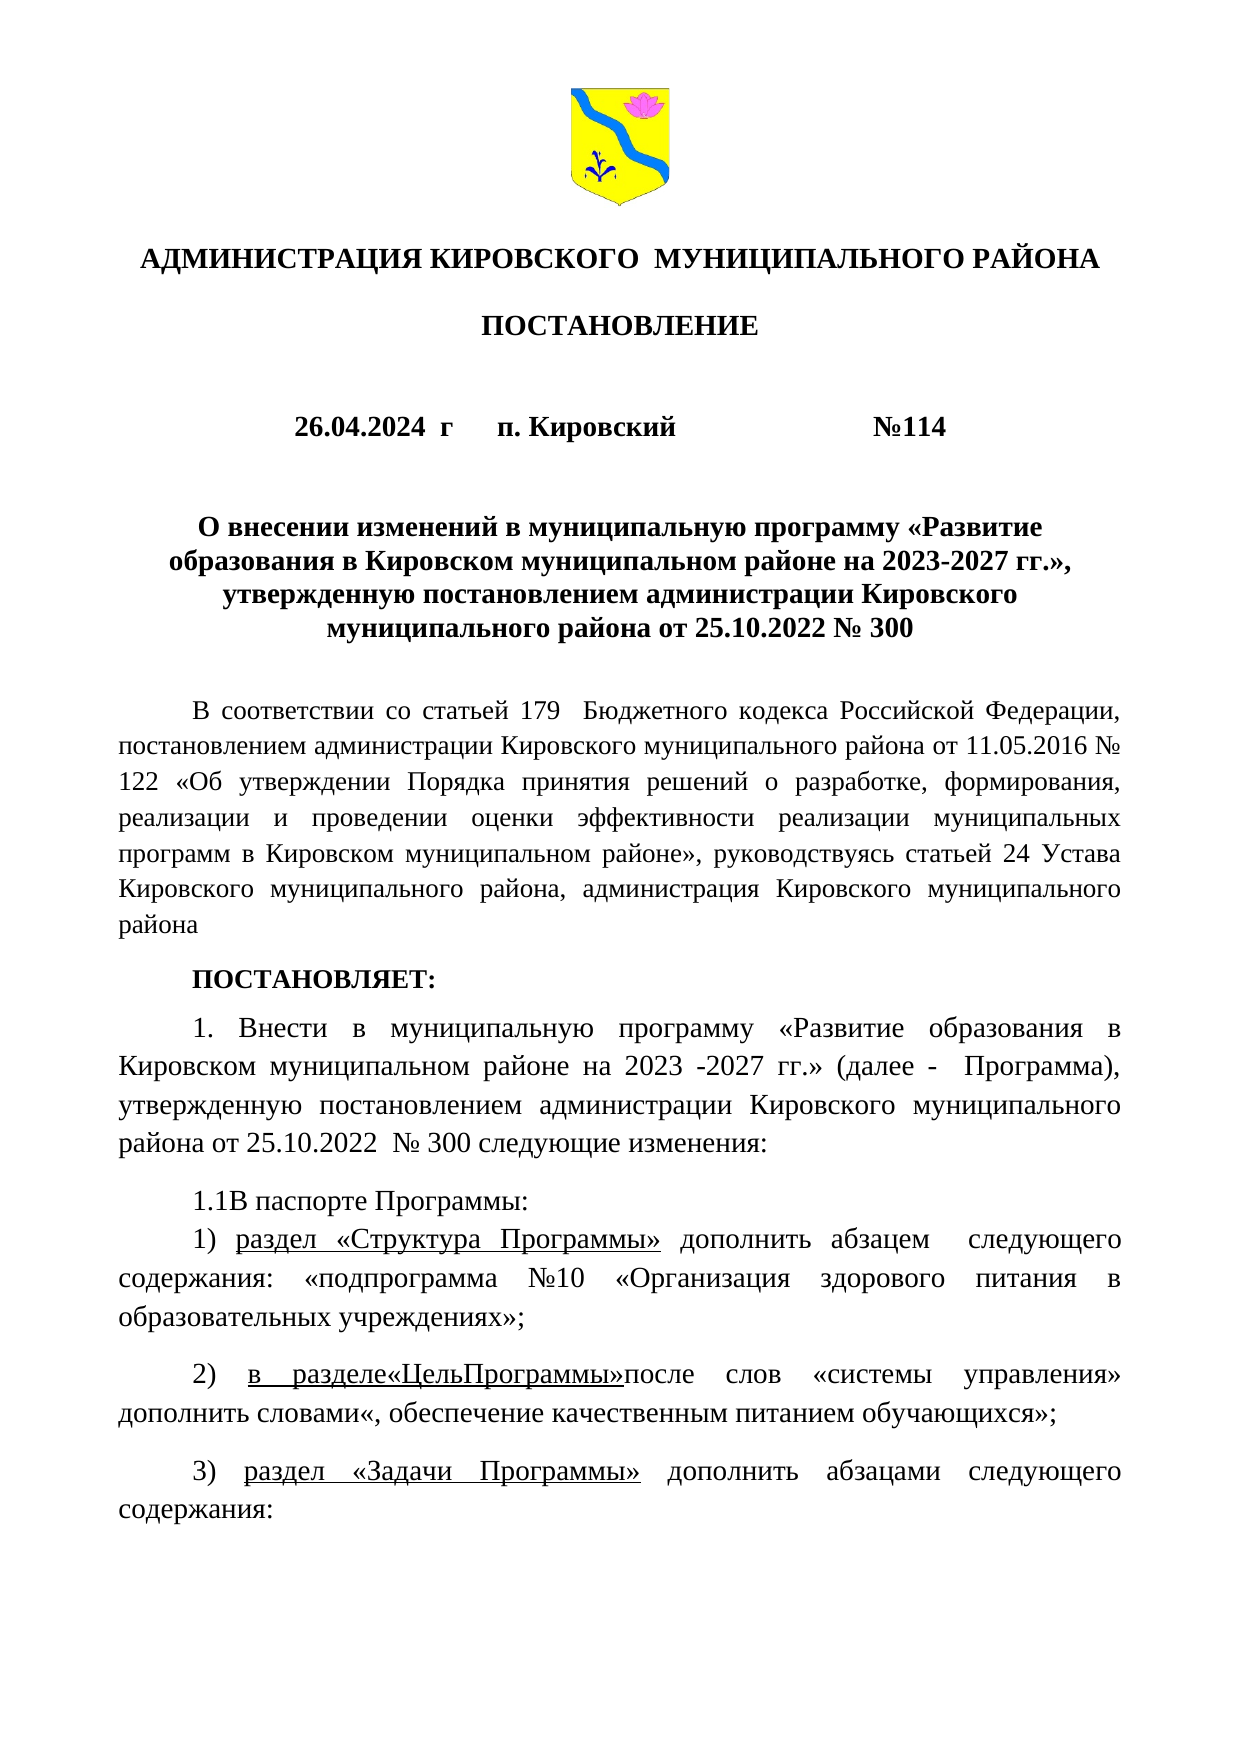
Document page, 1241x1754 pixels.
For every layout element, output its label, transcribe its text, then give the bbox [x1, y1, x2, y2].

text В соответствии со статьей 179 Бюджетного кодекса Российской Федерации, постановлением администрации Кировского муниципального района от 11.05.2016 № 122 «Об утверждении Порядка принятия решений о разработке, формирования, реализации и проведении оценки эффективности реализации муниципальных программ в Кировском муниципальном районе», руководствуясь статьей 24 Устава Кировского муниципального района, администрация Кировского муниципального района [118, 694, 1122, 939]
text ПОСТАНОВЛЕНИЕ [118, 308, 1122, 342]
text 1.1В паспорте Программы: [118, 1183, 1122, 1217]
text О внесении изменений в муниципальную программу «Развитие образования в Кировском муниципальном районе на 2023-2027 гг.», утвержденную постановлением администрации Кировского муниципального района от 25.10.2022 № 300 [118, 509, 1122, 643]
text 1) раздел «Структура Программы» дополнить абзацем следующего содержания: «подпрограмма №10 «Организация здорового питания в образовательных учреждениях»; [118, 1222, 1122, 1332]
text АДМИНИСТРАЦИЯ Кировского муниципального района [118, 241, 1122, 274]
picture [571, 88, 670, 208]
text 1. Внести в муниципальную программу «Развитие образования в Кировском муниципальном районе на 2023 -2027 гг.» (далее - Программа), утвержденную постановлением администрации Кировского муниципального района от 25.10.2022 № 300 следующие изменения: [118, 1010, 1122, 1159]
text 2) в разделе«ЦельПрограммы»после слов «системы управления» дополнить словами«, обеспечение качественным питанием обучающихся»; [118, 1356, 1122, 1428]
text ПОСТАНОВЛЯЕТ: [118, 963, 1122, 994]
text 26.04.2024 г п. Кировский №114 [118, 409, 1122, 442]
text 3) раздел «Задачи Программы» дополнить абзацами следующего содержания: [118, 1453, 1122, 1525]
